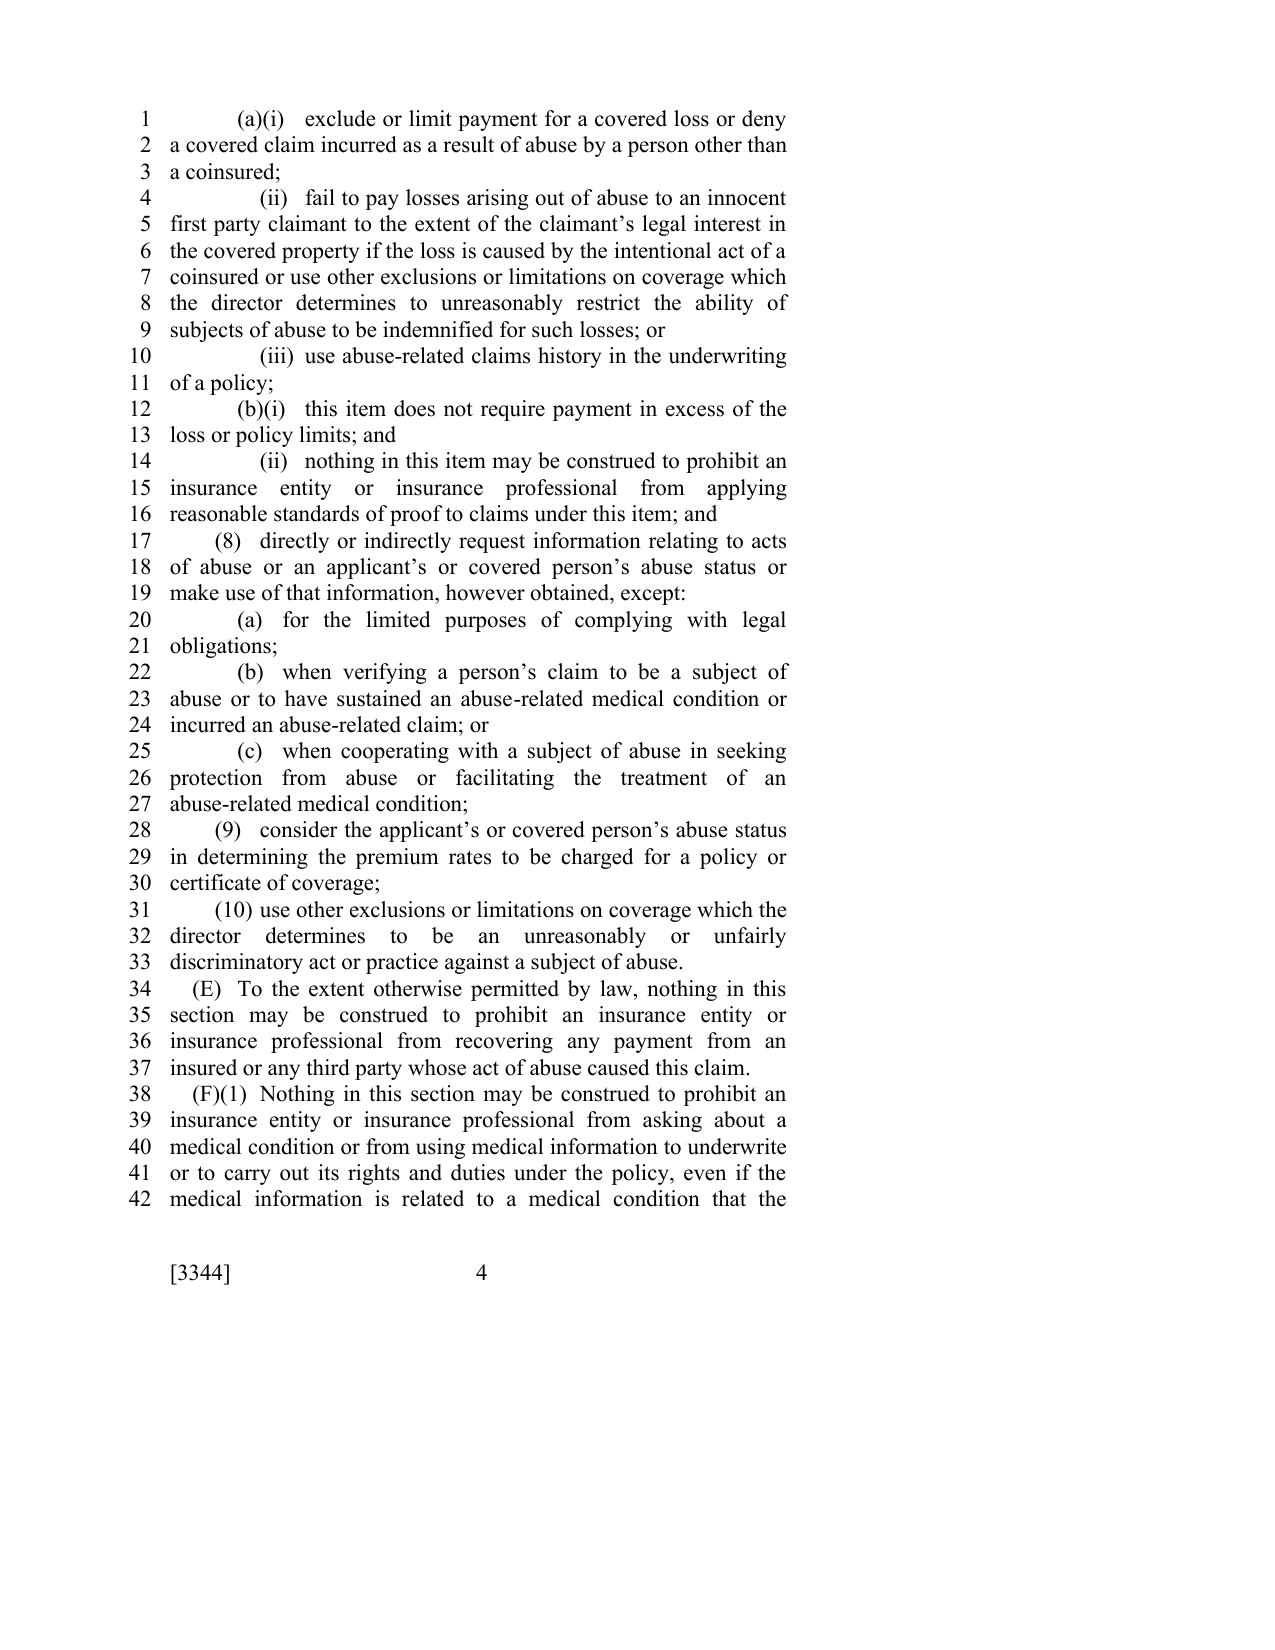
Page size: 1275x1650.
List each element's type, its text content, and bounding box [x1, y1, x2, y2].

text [169, 1080, 787, 1212]
text (b) when verifying a person’s claim to be a subject of abuse or to have sustained an abuse-related medical condition or incurred an abuse-related claim; or [169, 658, 787, 737]
text (8) directly or indirectly request information relating to acts of abuse or an applicant’s or covered person’s abuse status or make use of that information, however obtained, except: [169, 527, 787, 606]
text (ii) nothing in this item may be construed to prohibit an insurance entity or insurance professional from applying reasonable standards of proof to claims under this item; and [169, 448, 787, 527]
text (9) consider the applicant’s or covered person’s abuse status in determining the premium rates to be charged for a policy or certificate of coverage; [169, 817, 787, 896]
text (c) when cooperating with a subject of abuse in seeking protection from abuse or facilitating the treatment of an abuse-related medical condition; [169, 737, 787, 817]
text (ii) fail to pay losses arising out of abuse to an innocent first party claimant to the extent of the claimant’s legal interest in the covered property if the loss is caused by the intentional act of a coinsured or use other exclusions or limitations on coverage which the director determines to unreasonably restrict the ability of subjects of abuse to be indemnified for such losses; or [169, 184, 787, 342]
text (a) for the limited purposes of complying with legal obligations; [169, 606, 787, 658]
text (iii) use abuse-related claims history in the underwriting of a policy; [169, 342, 787, 395]
text (b)(i) this item does not require payment in excess of the loss or policy limits; and [169, 395, 787, 448]
text (E) To the extent otherwise permitted by law, nothing in this section may be construed to prohibit an insurance entity or insurance professional from recovering any payment from an insured or any third party whose act of abuse caused this claim. [169, 975, 787, 1080]
text (a)(i) exclude or limit payment for a covered loss or deny a covered claim incurred as a result of abuse by a person other than a coinsured; [169, 105, 787, 184]
text (10) use other exclusions or limitations on coverage which the director determines to be an unreasonably or unfairly discriminatory act or practice against a subject of abuse. [169, 896, 787, 975]
